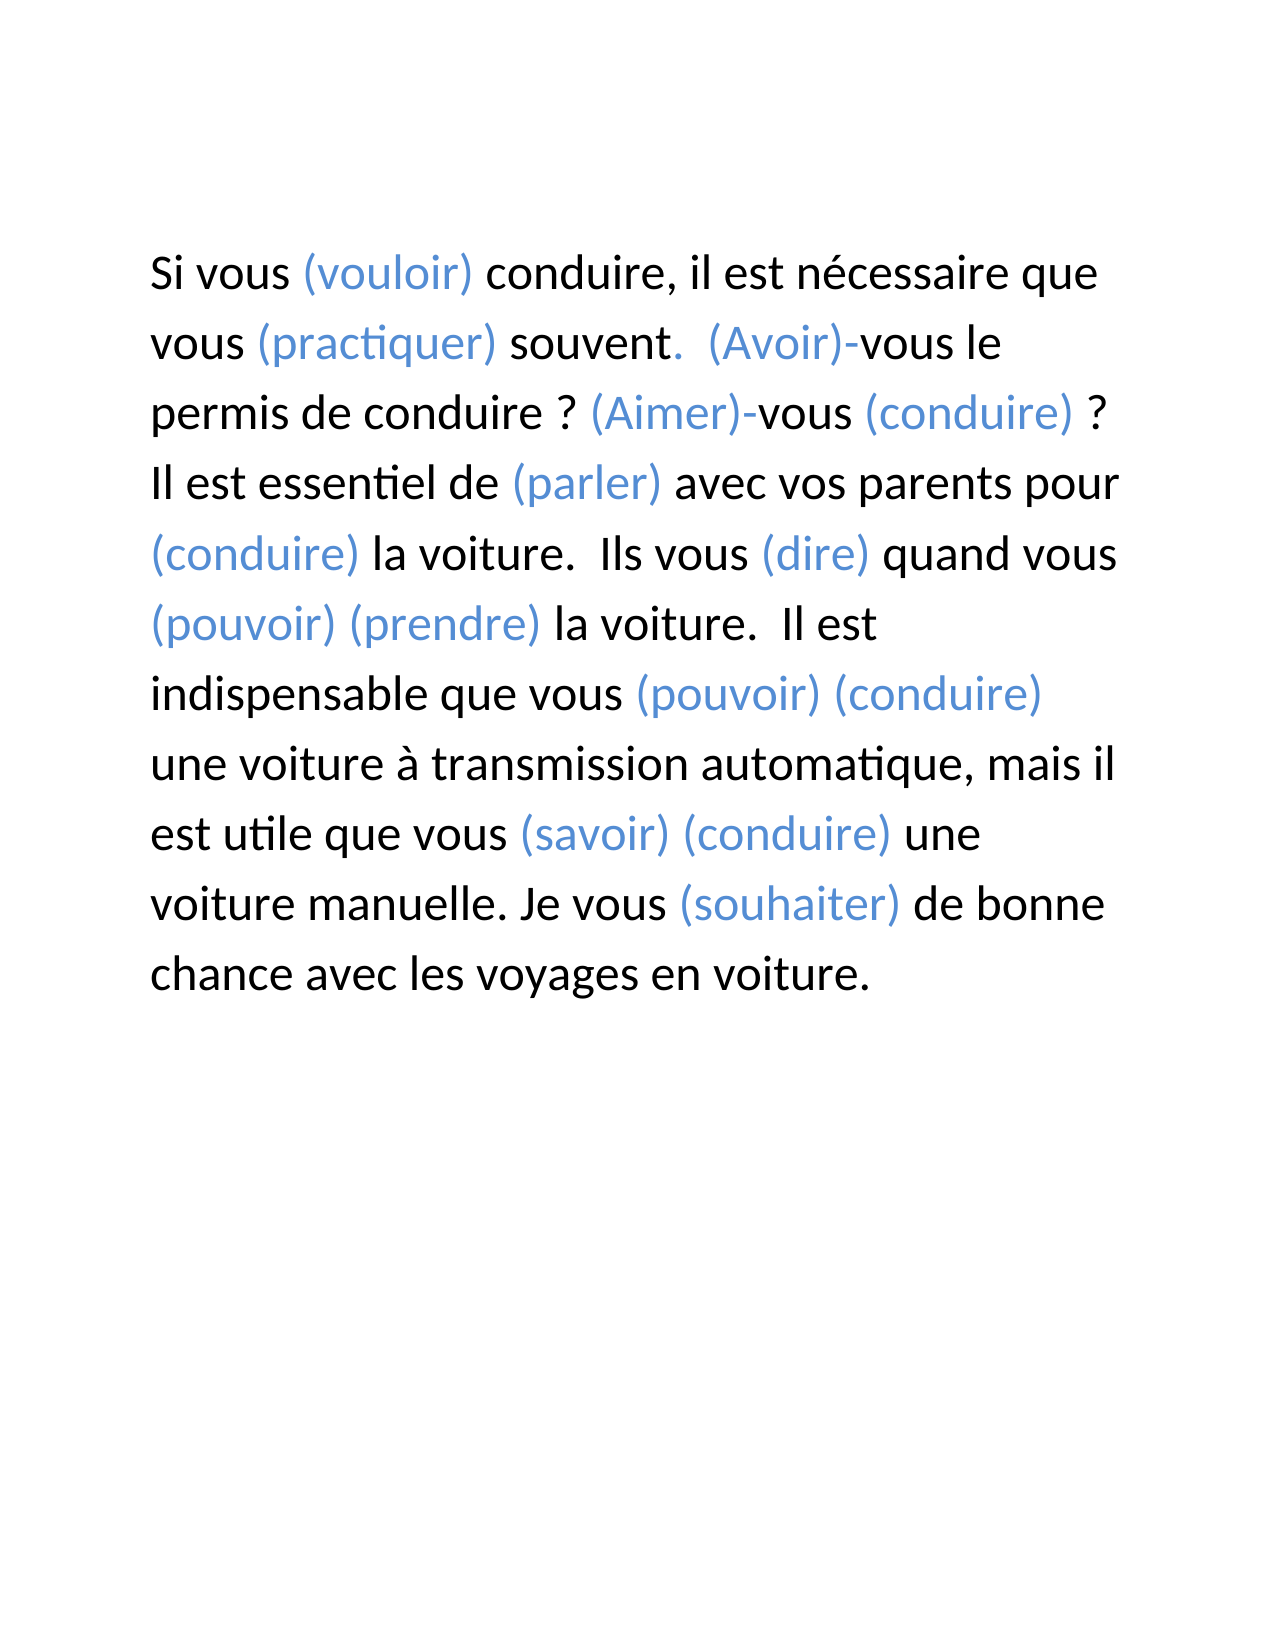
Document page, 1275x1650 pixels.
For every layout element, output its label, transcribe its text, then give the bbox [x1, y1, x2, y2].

text Si vous (vouloir) conduire, il est nécessaire que vous (practiquer) souvent. (Avoir)-vous le permis de conduire ? (Aimer)-vous (conduire) ? Il est essentiel de (parler) avec vos parents pour (conduire) la voiture. Ils vous (dire) quand vous (pouvoir) (prendre) la voiture. Il est indispensable que vous (pouvoir) (conduire) une voiture à transmission automatique, mais il est utile que vous (savoir) (conduire) une voiture manuelle. Je vous (souhaiter) de bonne chance avec les voyages en voiture. [150, 241, 1125, 1003]
